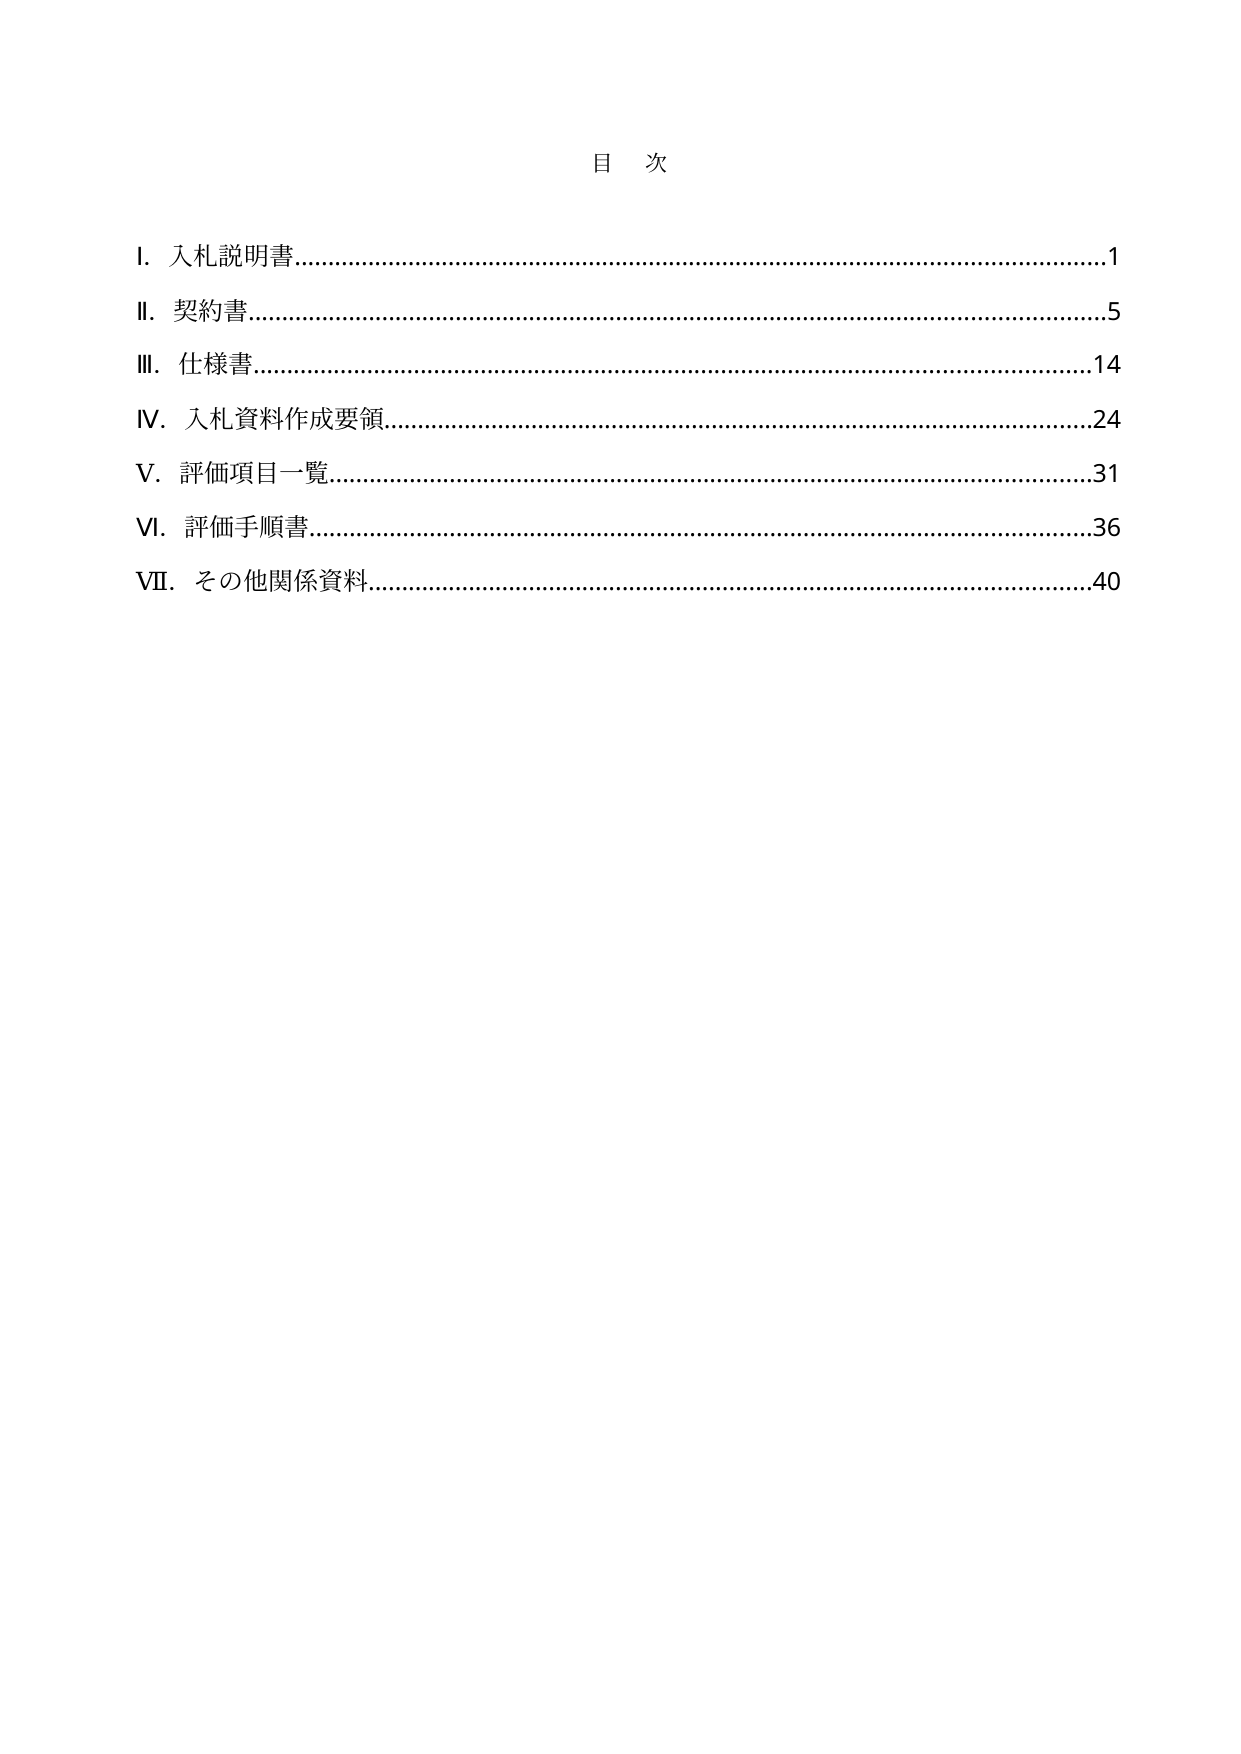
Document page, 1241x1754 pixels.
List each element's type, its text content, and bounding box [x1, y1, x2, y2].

text Ⅲ．仕様書 14 [136, 345, 1122, 381]
text Ⅰ．入札説明書 1 [136, 237, 1122, 273]
text Ⅳ．入札資料作成要領 24 [136, 399, 1122, 435]
text Ⅴ．評価項目一覧 31 [136, 453, 1122, 489]
text 目次 [136, 146, 1122, 177]
text Ⅵ．評価手順書 36 [136, 507, 1122, 543]
text Ⅱ．契約書 5 [136, 291, 1122, 327]
text Ⅶ．その他関係資料 40 [136, 561, 1122, 597]
